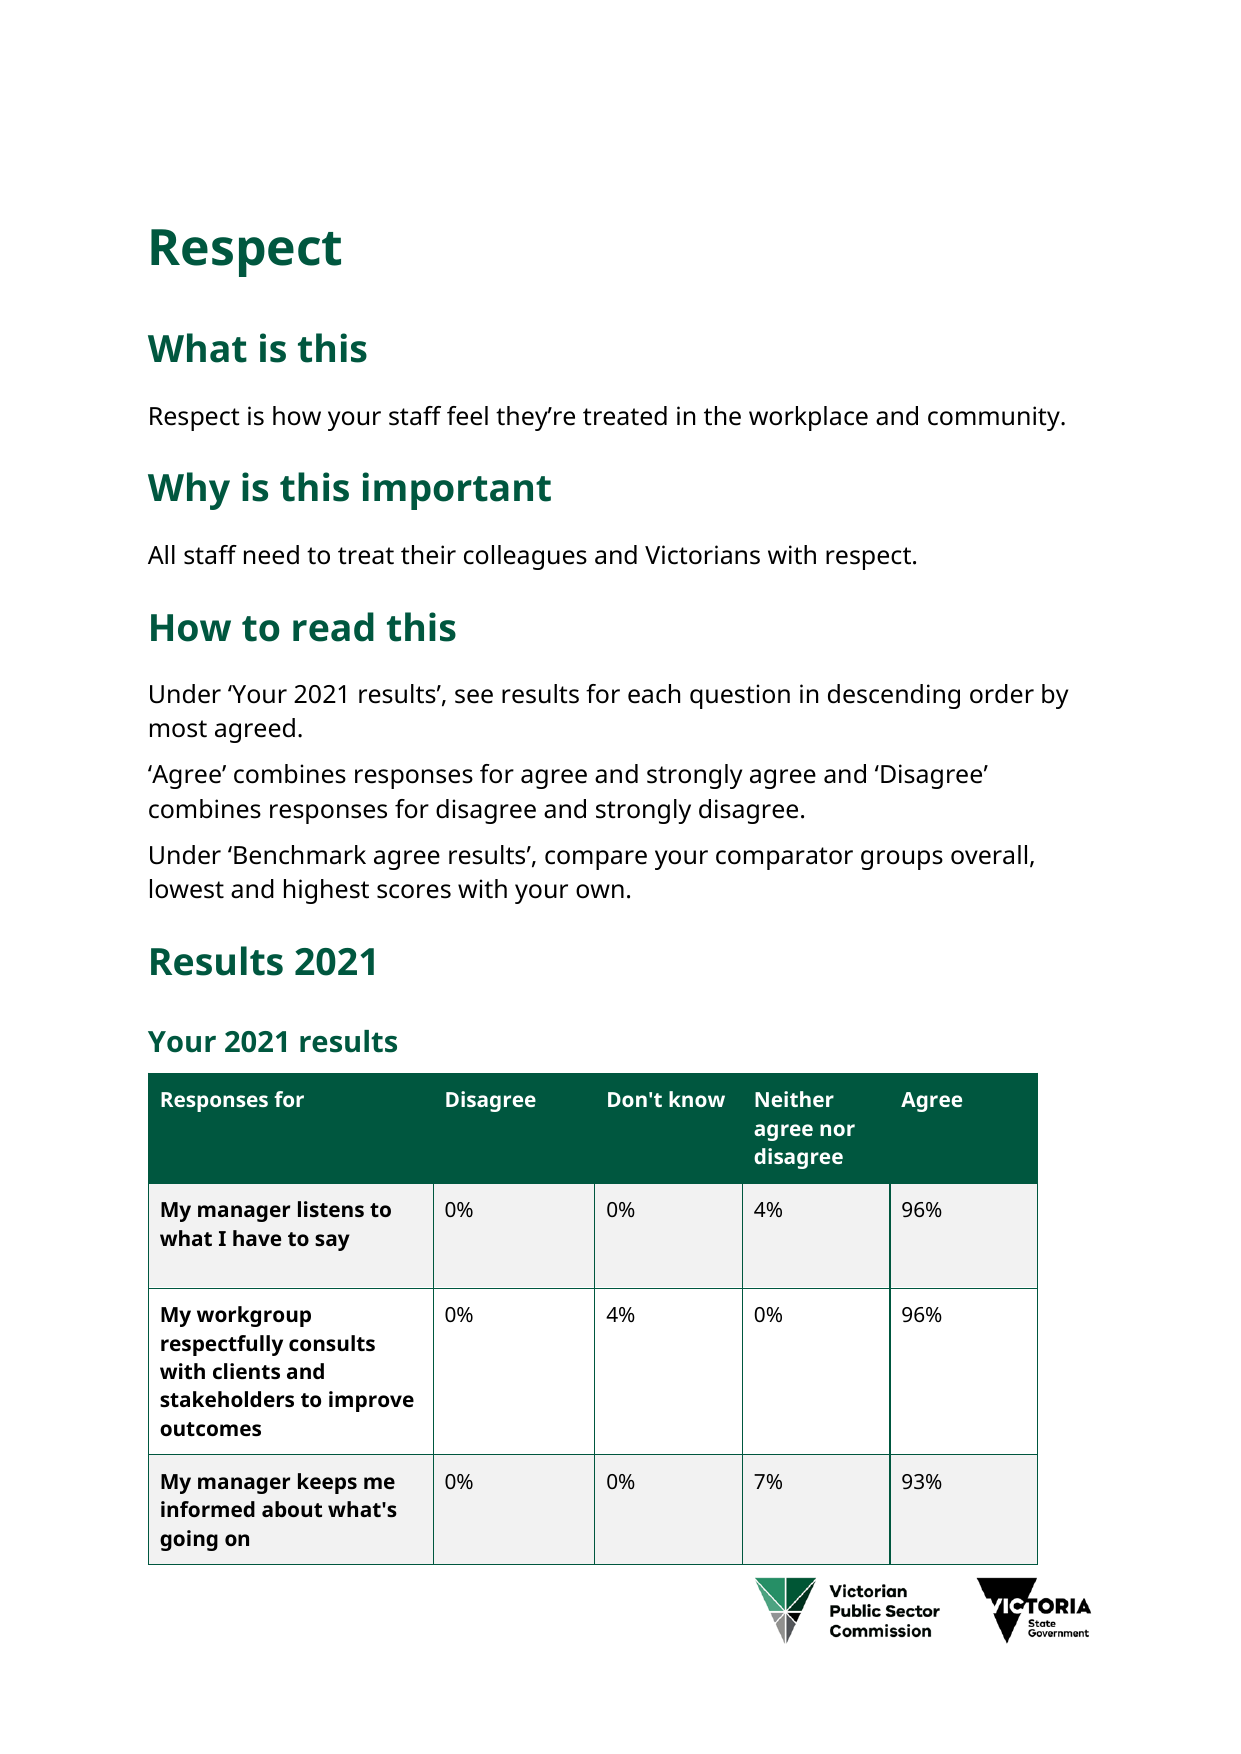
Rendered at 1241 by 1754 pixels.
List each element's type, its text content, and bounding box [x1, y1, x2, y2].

text ‘Agree’ combines responses for agree and strongly agree and ‘Disagree’ combines responses for disagree and strongly disagree. [148, 757, 1092, 825]
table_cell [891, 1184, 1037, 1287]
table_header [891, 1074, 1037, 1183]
text Respect is how your staff feel they’re treated in the workplace and community. [148, 398, 1092, 433]
subtitle Respect [148, 212, 1092, 280]
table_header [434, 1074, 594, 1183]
subtitle Your 2021 results [148, 1021, 1092, 1061]
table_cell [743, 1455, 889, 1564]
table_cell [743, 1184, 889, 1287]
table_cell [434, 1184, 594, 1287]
subtitle How to read this [148, 601, 1092, 652]
subtitle What is this [148, 323, 1092, 374]
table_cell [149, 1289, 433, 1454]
text All staff need to treat their colleagues and Victorians with respect. [148, 538, 1092, 572]
text Under ‘Your 2021 results’, see results for each question in descending order by most agreed. [148, 677, 1092, 745]
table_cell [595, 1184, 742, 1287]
text Under ‘Benchmark agree results’, compare your comparator groups overall, lowest and highest scores with your own. [148, 838, 1092, 906]
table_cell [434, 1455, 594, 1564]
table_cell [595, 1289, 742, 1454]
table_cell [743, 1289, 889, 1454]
subtitle Results 2021 [148, 935, 1092, 986]
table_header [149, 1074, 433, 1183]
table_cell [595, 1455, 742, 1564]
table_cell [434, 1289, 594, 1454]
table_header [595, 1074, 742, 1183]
subtitle Why is this important [148, 462, 1092, 513]
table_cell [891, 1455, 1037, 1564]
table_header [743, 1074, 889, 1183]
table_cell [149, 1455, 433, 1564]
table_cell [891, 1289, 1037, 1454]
picture [754, 1577, 1093, 1645]
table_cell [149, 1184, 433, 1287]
